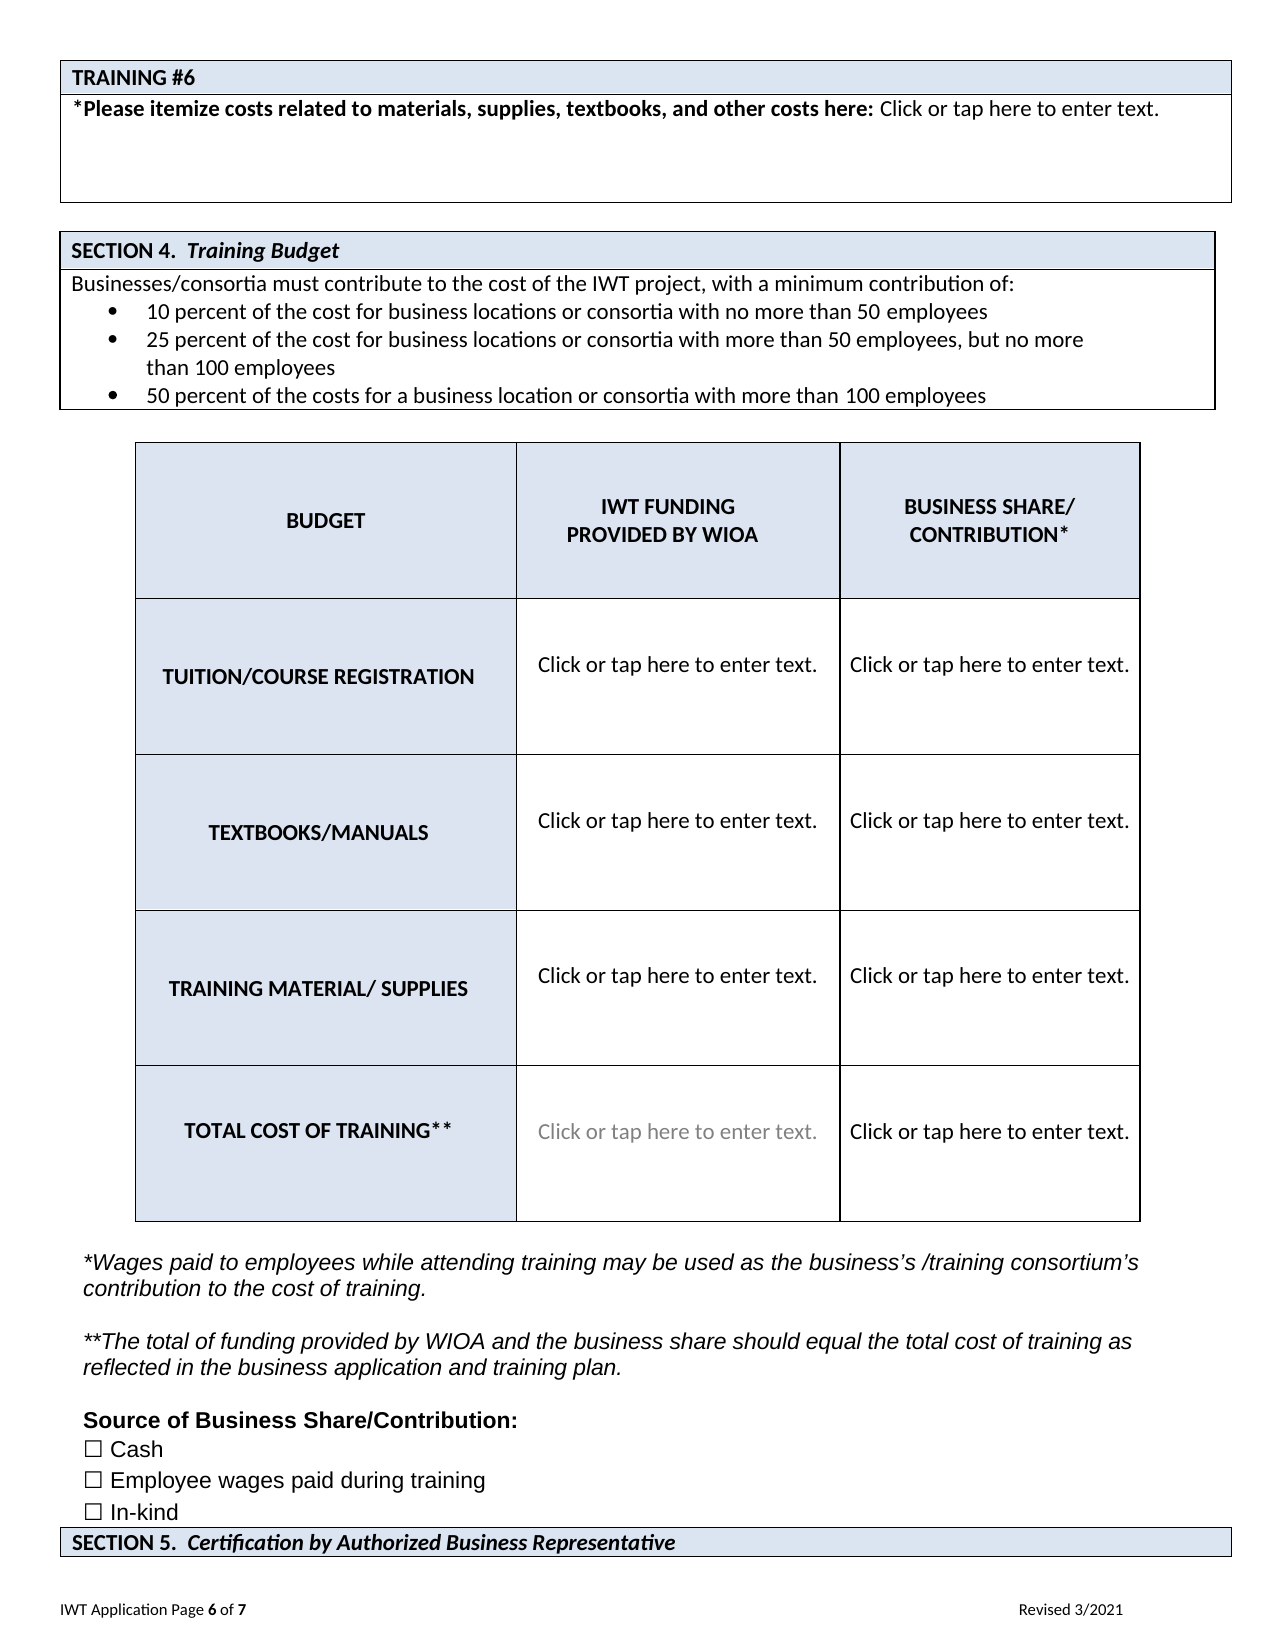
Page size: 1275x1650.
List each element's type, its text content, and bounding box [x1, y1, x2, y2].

table_cell Businesses/consortia must contribute to the cost of the IWT project, with a minimum contribution of: 10 percent of the cost for business locations or consortia with no more than 50 employees 25 percent of the cost for business locations or consortia with more than 50 employees, but no more than 100 employees 50 percent of the costs for a business location or consortia with more than 100 employees [61, 270, 1214, 409]
table_header BUSINESS SHARE/ CONTRIBUTION* [841, 443, 1139, 598]
text **The total of funding provided by WIOA and the business share should equal the total cost of training as reflected in the business application and training plan. [83, 1328, 1194, 1380]
table_cell [517, 1066, 839, 1221]
text *Wages paid to employees while attending training may be used as the business’s /training consortium’s contribution to the cost of training. [83, 1249, 1194, 1301]
text In-kind [83, 1496, 1194, 1527]
table_header BUDGET [136, 443, 516, 598]
table_header SECTION 5. Certification by Authorized Business Representative [61, 1528, 1231, 1556]
table_cell TEXTBOOKS/MANUALS [136, 755, 516, 909]
table_cell TRAINING MATERIAL/ SUPPLIES [136, 911, 516, 1065]
table_header SECTION 4. Training Budget [61, 232, 1214, 268]
text Employee wages paid during training [83, 1464, 1194, 1496]
table_cell *Please itemize costs related to materials, supplies, textbooks, and other costs here: [61, 95, 1231, 202]
text Cash [83, 1433, 1194, 1464]
table_cell TOTAL COST OF TRAINING** [136, 1066, 516, 1221]
table_header TRAINING #6 [61, 61, 1231, 93]
table_cell TUITION/COURSE REGISTRATION [136, 599, 516, 754]
table_header IWT FUNDING PROVIDED BY WIOA [517, 443, 839, 598]
text Source of Business Share/Contribution: [83, 1407, 1194, 1433]
